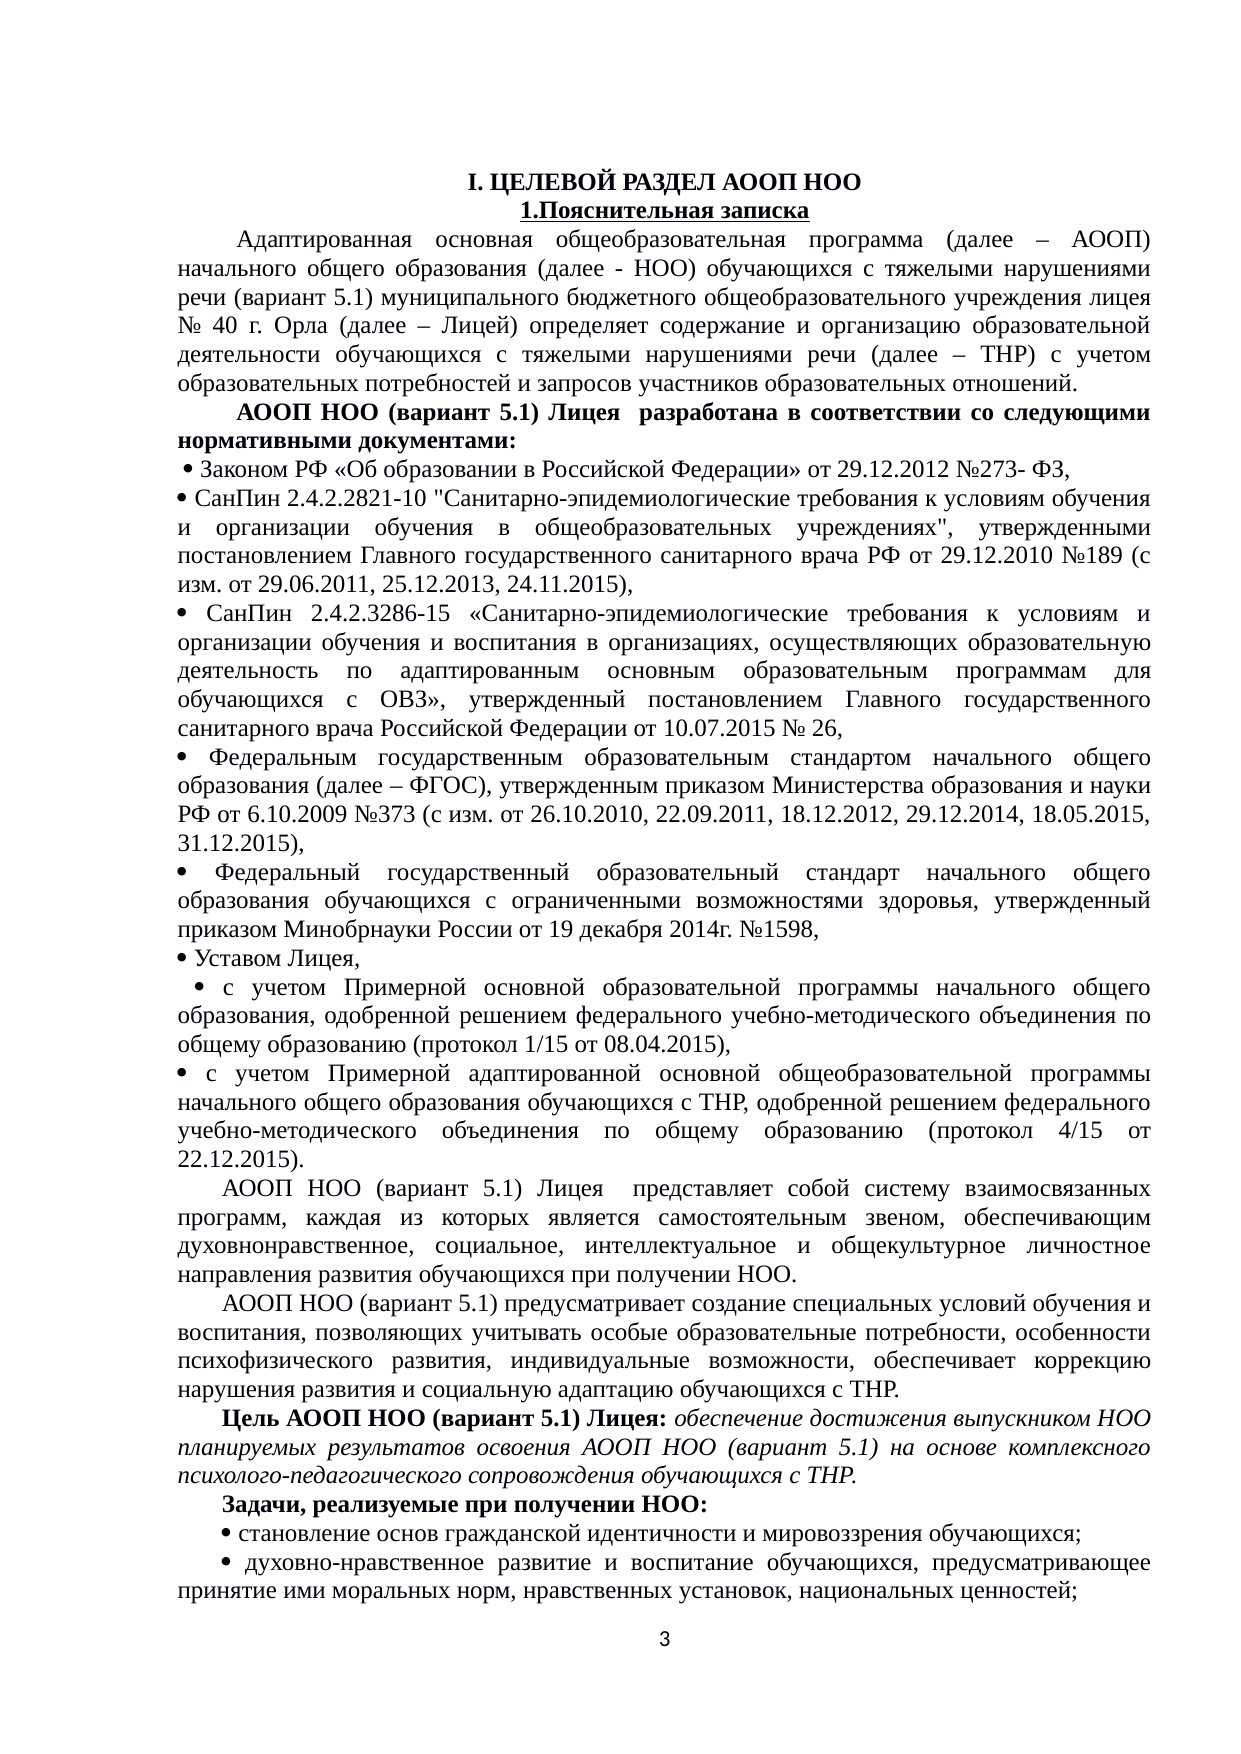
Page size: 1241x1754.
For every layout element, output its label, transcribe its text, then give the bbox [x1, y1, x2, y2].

text с учетом Примерной основной образовательной программы начального общего образования, одобренной решением федерального учебно-методического объединения по общему образованию (протокол 1/15 от 08.04.2015), [177, 972, 1152, 1058]
text АООП НОО (вариант 5.1) предусматривает создание специальных условий обучения и воспитания, позволяющих учитывать особые образовательные потребности, особенности психофизического развития, индивидуальные возможности, обеспечивает коррекцию нарушения развития и социальную адаптацию обучающихся с ТНР. [177, 1288, 1152, 1403]
text СанПин 2.4.2.2821-10 "Санитарно-эпидемиологические требования к условиям обучения и организации обучения в общеобразовательных учреждениях", утвержденными постановлением Главного государственного санитарного врача РФ от 29.12.2010 №189 (с изм. от 29.06.2011, 25.12.2013, 24.11.2015), [177, 483, 1152, 598]
text АООП НОО (вариант 5.1) Лицея представляет собой систему взаимосвязанных программ, каждая из которых является самостоятельным звеном, обеспечивающим духовнонравственное, социальное, интеллектуальное и общекультурное личностное направления развития обучающихся при получении НОО. [177, 1173, 1152, 1288]
text с учетом Примерной адаптированной основной общеобразовательной программы начального общего образования обучающихся с ТНР, одобренной решением федерального учебно-методического объединения по общему образованию (протокол 4/15 от 22.12.2015). [177, 1058, 1152, 1173]
text Цель АООП НОО (вариант 5.1) Лицея: обеспечение достижения выпускником НОО планируемых результатов освоения АООП НОО (вариант 5.1) на основе комплексного психолого-педагогического сопровождения обучающихся с ТНР. [177, 1403, 1152, 1489]
text духовно-нравственное развитие и воспитание обучающихся, предусматривающее принятие ими моральных норм, нравственных установок, национальных ценностей; [177, 1547, 1152, 1604]
text АООП НОО (вариант 5.1) Лицея разработана в соответствии со следующими нормативными документами: [177, 397, 1152, 454]
text Законом РФ «Об образовании в Российской Федерации» от 29.12.2012 №273- ФЗ, [177, 454, 1152, 483]
text Уставом Лицея, [177, 943, 1152, 972]
text становление основ гражданской идентичности и мировоззрения обучающихся; [177, 1518, 1152, 1547]
text Задачи, реализуемые при получении НОО: [177, 1489, 1152, 1518]
text Федеральный государственный образовательный стандарт начального общего образования обучающихся с ограниченными возможностями здоровья, утвержденный приказом Минобрнауки России от 19 декабря 2014г. №1598, [177, 857, 1152, 943]
text Федеральным государственным образовательным стандартом начального общего образования (далее – ФГОС), утвержденным приказом Министерства образования и науки РФ от 6.10.2009 №373 (с изм. от 26.10.2010, 22.09.2011, 18.12.2012, 29.12.2014, 18.05.2015, 31.12.2015), [177, 742, 1152, 857]
text Адаптированная основная общеобразовательная программа (далее – АООП) начального общего образования (далее - НОО) обучающихся с тяжелыми нарушениями речи (вариант 5.1) муниципального бюджетного общеобразовательного учреждения лицея № 40 г. Орла (далее – Лицей) определяет содержание и организацию образовательной деятельности обучающихся с тяжелыми нарушениями речи (далее – ТНР) с учетом образовательных потребностей и запросов участников образовательных отношений. [177, 224, 1152, 397]
text 1.Пояснительная записка [177, 196, 1152, 224]
text I. ЦЕЛЕВОЙ РАЗДЕЛ АООП НОО [177, 167, 1152, 196]
text СанПин 2.4.2.3286-15 «Санитарно-эпидемиологические требования к условиям и организации обучения и воспитания в организациях, осуществляющих образовательную деятельность по адаптированным основным образовательным программам для обучающихся с ОВЗ», утвержденный постановлением Главного государственного санитарного врача Российской Федерации от 10.07.2015 № 26, [177, 598, 1152, 742]
